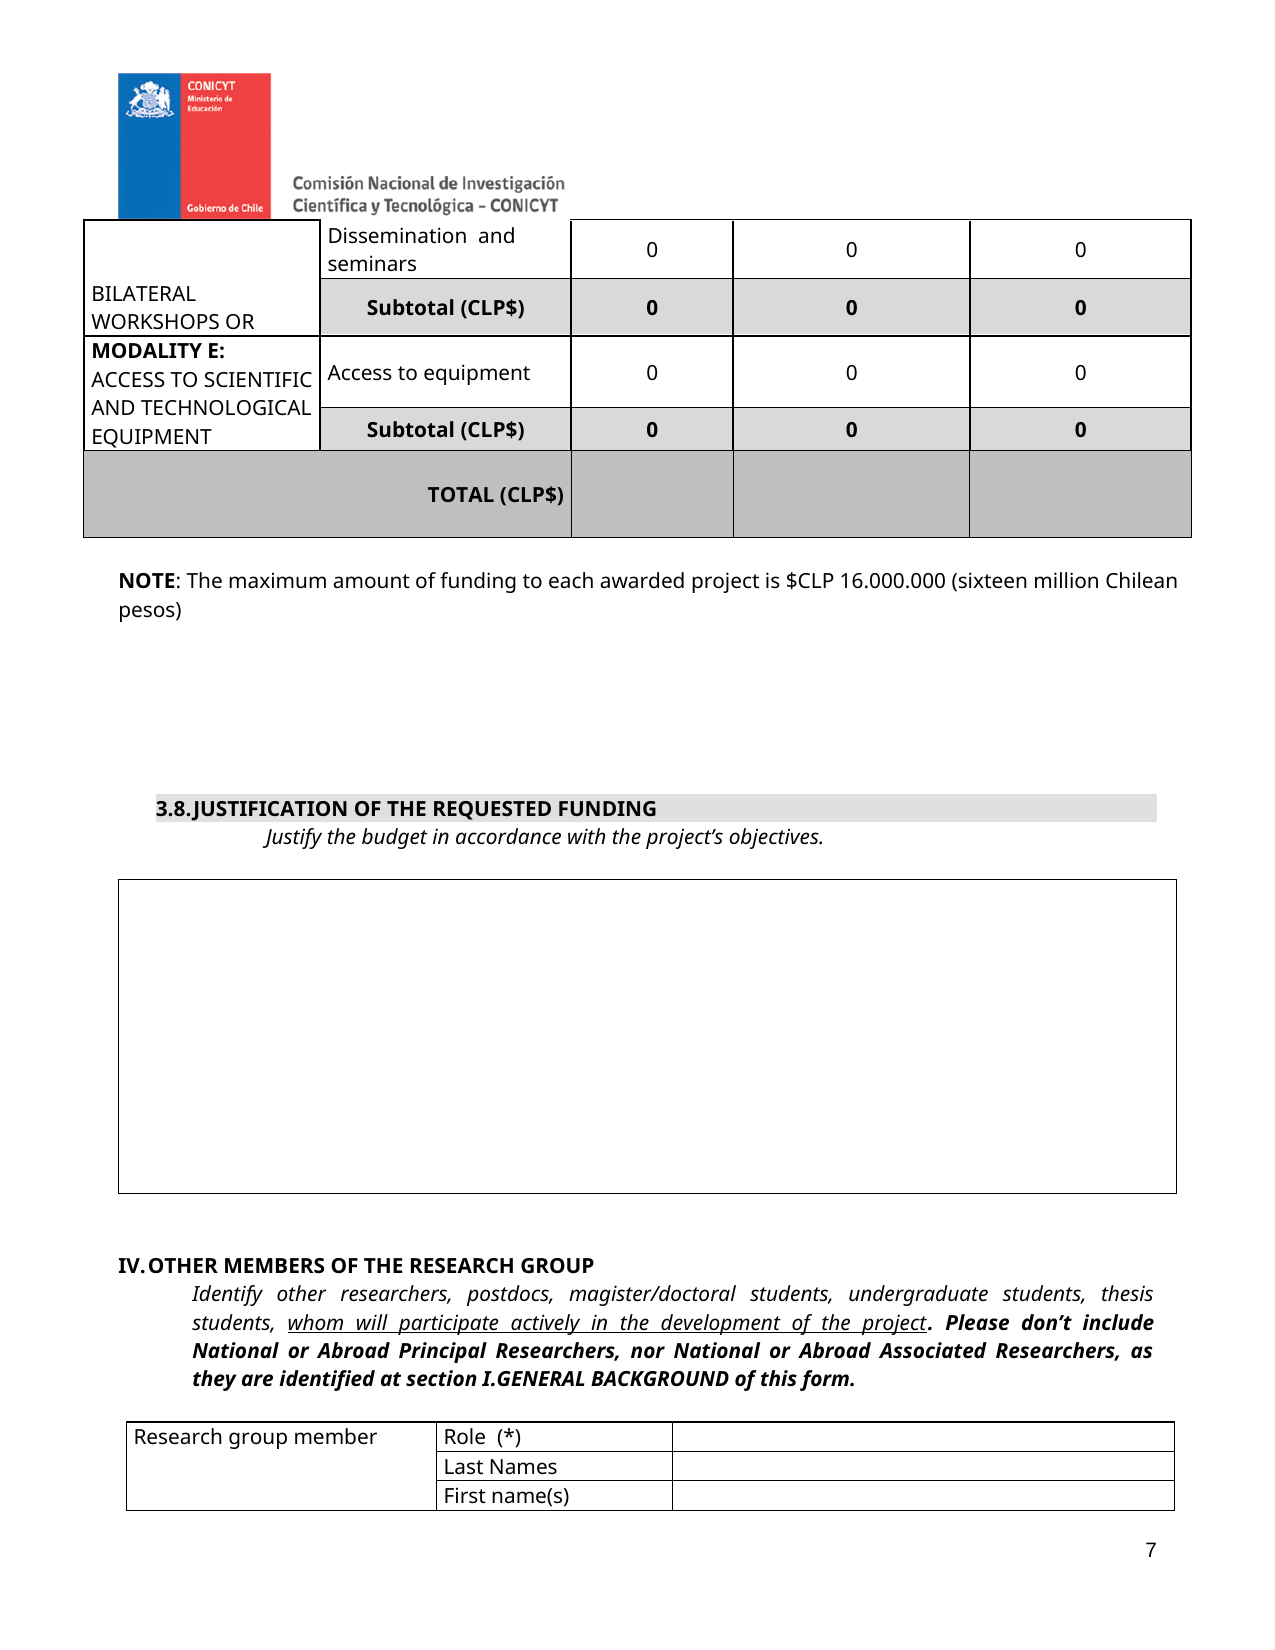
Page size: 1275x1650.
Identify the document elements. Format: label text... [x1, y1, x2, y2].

table_cell 0 [734, 408, 969, 450]
picture [118, 73, 573, 219]
table_cell 0 [572, 220, 733, 278]
subtitle OTHER members OF THE RESEARCH GROUP [118, 1251, 1157, 1279]
table_cell 0 [572, 337, 732, 407]
table_cell 0 [971, 337, 1190, 407]
table_cell 0 [572, 279, 732, 334]
table_header Role (*) [437, 1423, 672, 1451]
table_cell Last Names [437, 1452, 672, 1480]
table_cell [673, 1481, 1174, 1510]
table_cell TOTAL (CLP$) [84, 451, 571, 537]
table_cell Subtotal (CLP$) [321, 279, 570, 334]
table_cell 0 [971, 220, 1190, 278]
table_cell [970, 451, 1191, 537]
table_cell Dissemination and seminars [321, 219, 571, 278]
text Identify other researchers, postdocs, magister/doctoral students, undergraduate students, thesis students, whom will participate actively in the development of the project. Please don’t include National or Abroad Principal Researchers, nor National or Abroad Associated Researchers, as they are identified at section I.GENERAL BACKGROUND of this form. [192, 1279, 1157, 1393]
table_header Research group member [127, 1423, 436, 1510]
text Justify the budget in accordance with the project’s objectives. [266, 822, 1157, 851]
table_cell [673, 1452, 1174, 1480]
table_cell First name(s) [437, 1481, 672, 1510]
table_cell MODALITY E: ACCESS TO SCIENTIFIC AND TECHNOLOGICAL EQUIPMENT [85, 337, 319, 450]
text NOTE: The maximum amount of funding to each awarded project is $CLP 16.000.000 (sixteen million Chilean pesos) [118, 566, 1211, 623]
table_cell 0 [734, 220, 970, 278]
table_cell 0 [971, 279, 1190, 334]
table_cell 0 [734, 279, 969, 334]
table_cell 0 [572, 408, 732, 450]
table_cell [572, 451, 733, 537]
table_cell 0 [971, 408, 1190, 450]
table_header [119, 880, 1176, 1193]
subtitle JUSTIFICATION OF THE REQUESTED FUNDING [156, 794, 1157, 822]
table_cell 0 [734, 337, 969, 407]
table_cell Access to equipment [321, 337, 570, 407]
table_header [673, 1423, 1174, 1451]
table_cell [734, 451, 969, 537]
table_cell Subtotal (CLP$) [321, 408, 570, 450]
